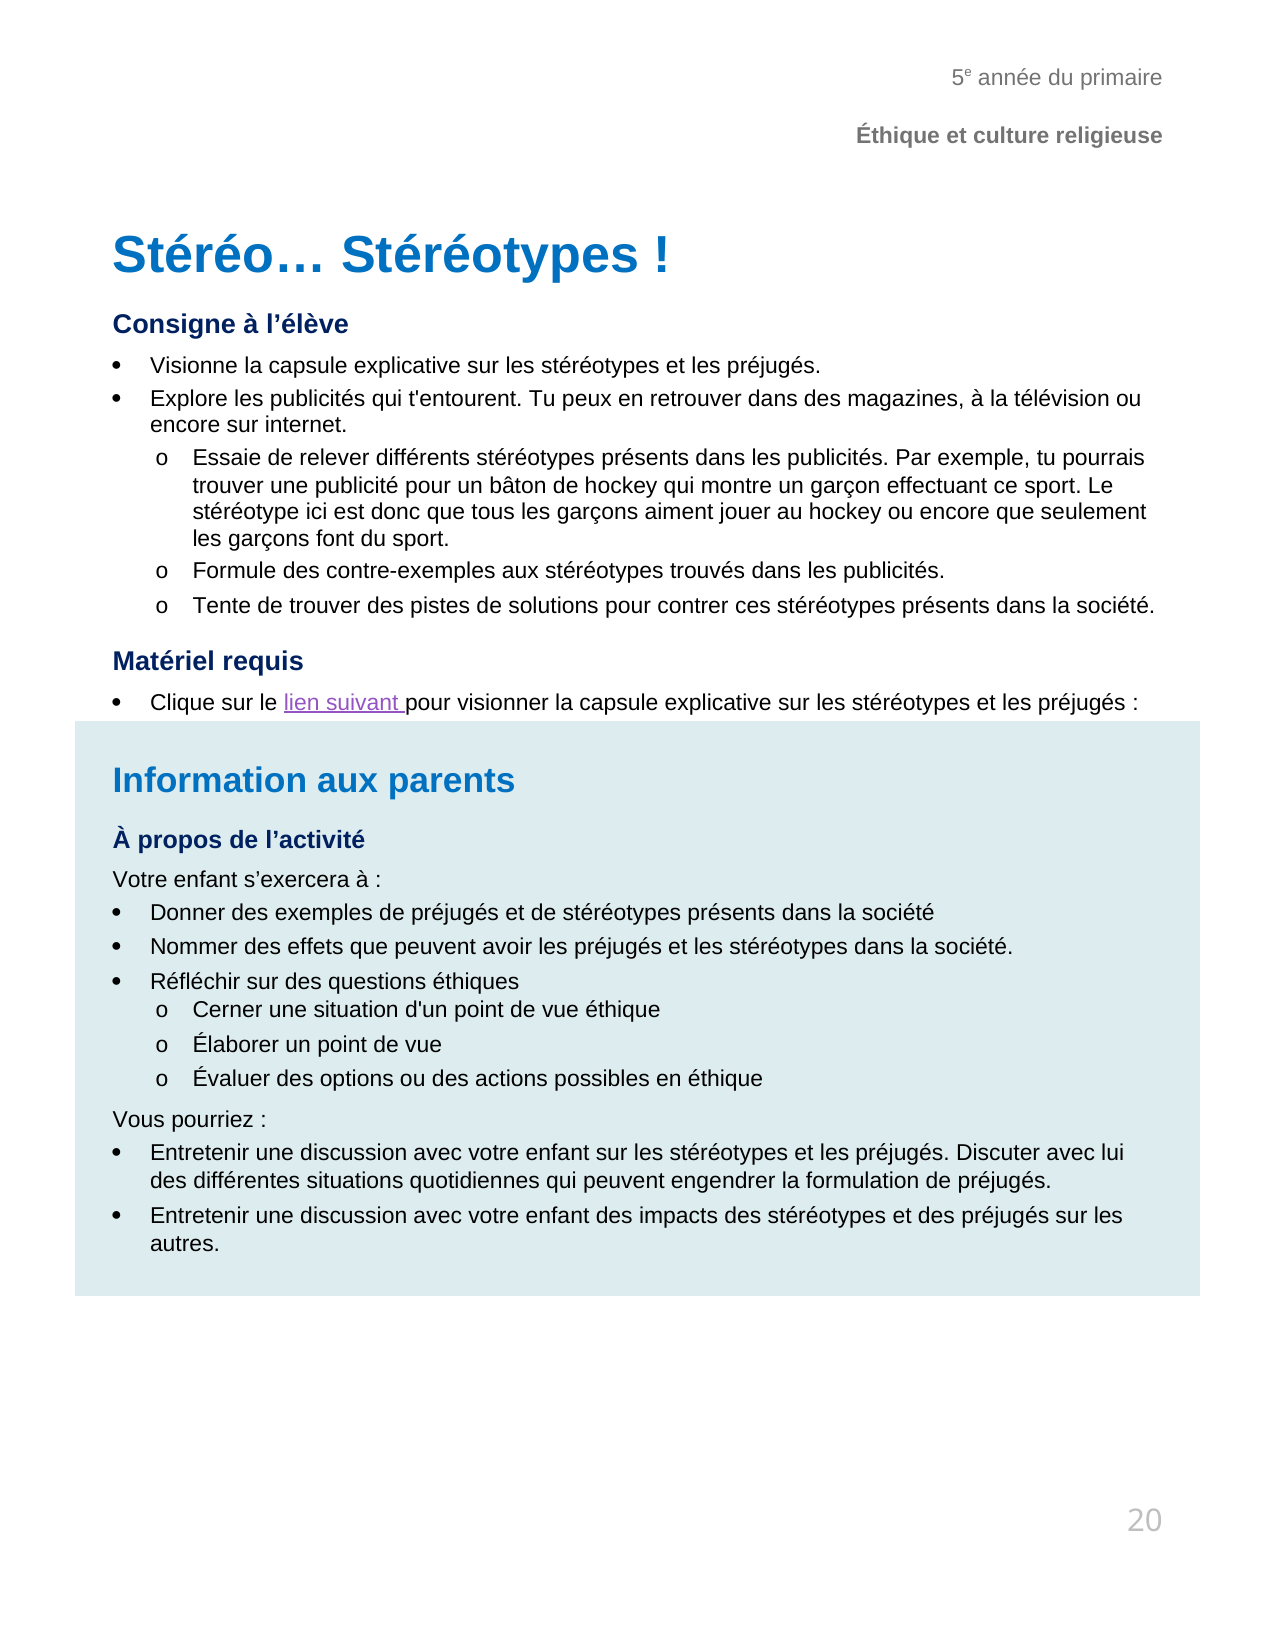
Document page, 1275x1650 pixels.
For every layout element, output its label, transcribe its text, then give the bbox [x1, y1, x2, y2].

table_header Information aux parents À propos de l’activité Votre enfant s’exercera à : Donner des exemples de préjugés et de stéréotypes présents dans la société Nommer des effets que peuvent avoir les préjugés et les stéréotypes dans la société. Réfléchir sur des questions éthiques Cerner une situation d'un point de vue éthique Élaborer un point de vue Évaluer des options ou des actions possibles en éthique Vous pourriez : Entretenir une discussion avec votre enfant sur les stéréotypes et les préjugés. Discuter avec lui des différentes situations quotidiennes qui peuvent engendrer la formulation de préjugés. Entretenir une discussion avec votre enfant des impacts des stéréotypes et des préjugés sur les autres. [75, 721, 1200, 1296]
text Tente de trouver des pistes de solutions pour contrer ces stéréotypes présents dans la société. [155, 592, 1162, 620]
list Explore les publicités qui t'entourent. Tu peux en retrouver dans des magazines, à la télévision ou encore sur internet. [112, 384, 1162, 437]
list Clique sur le lien suivant pour visionner la capsule explicative sur les stéréotypes et les préjugés : [112, 689, 1162, 715]
text Formule des contre-exemples aux stéréotypes trouvés dans les publicités. [155, 557, 1162, 585]
text Éthique et culture religieuse [112, 122, 1162, 148]
text Matériel requis [112, 645, 1083, 676]
text Essaie de relever différents stéréotypes présents dans les publicités. Par exemple, tu pourrais trouver une publicité pour un bâton de hockey qui montre un garçon effectuant ce sport. Le stéréotype ici est donc que tous les garçons aiment jouer au hockey ou encore que seulement les garçons font du sport. [155, 443, 1162, 551]
text Stéréo… Stéréotypes ! [112, 223, 1162, 283]
text Consigne à l’élève [112, 308, 1162, 339]
list Visionne la capsule explicative sur les stéréotypes et les préjugés. [112, 352, 1162, 378]
